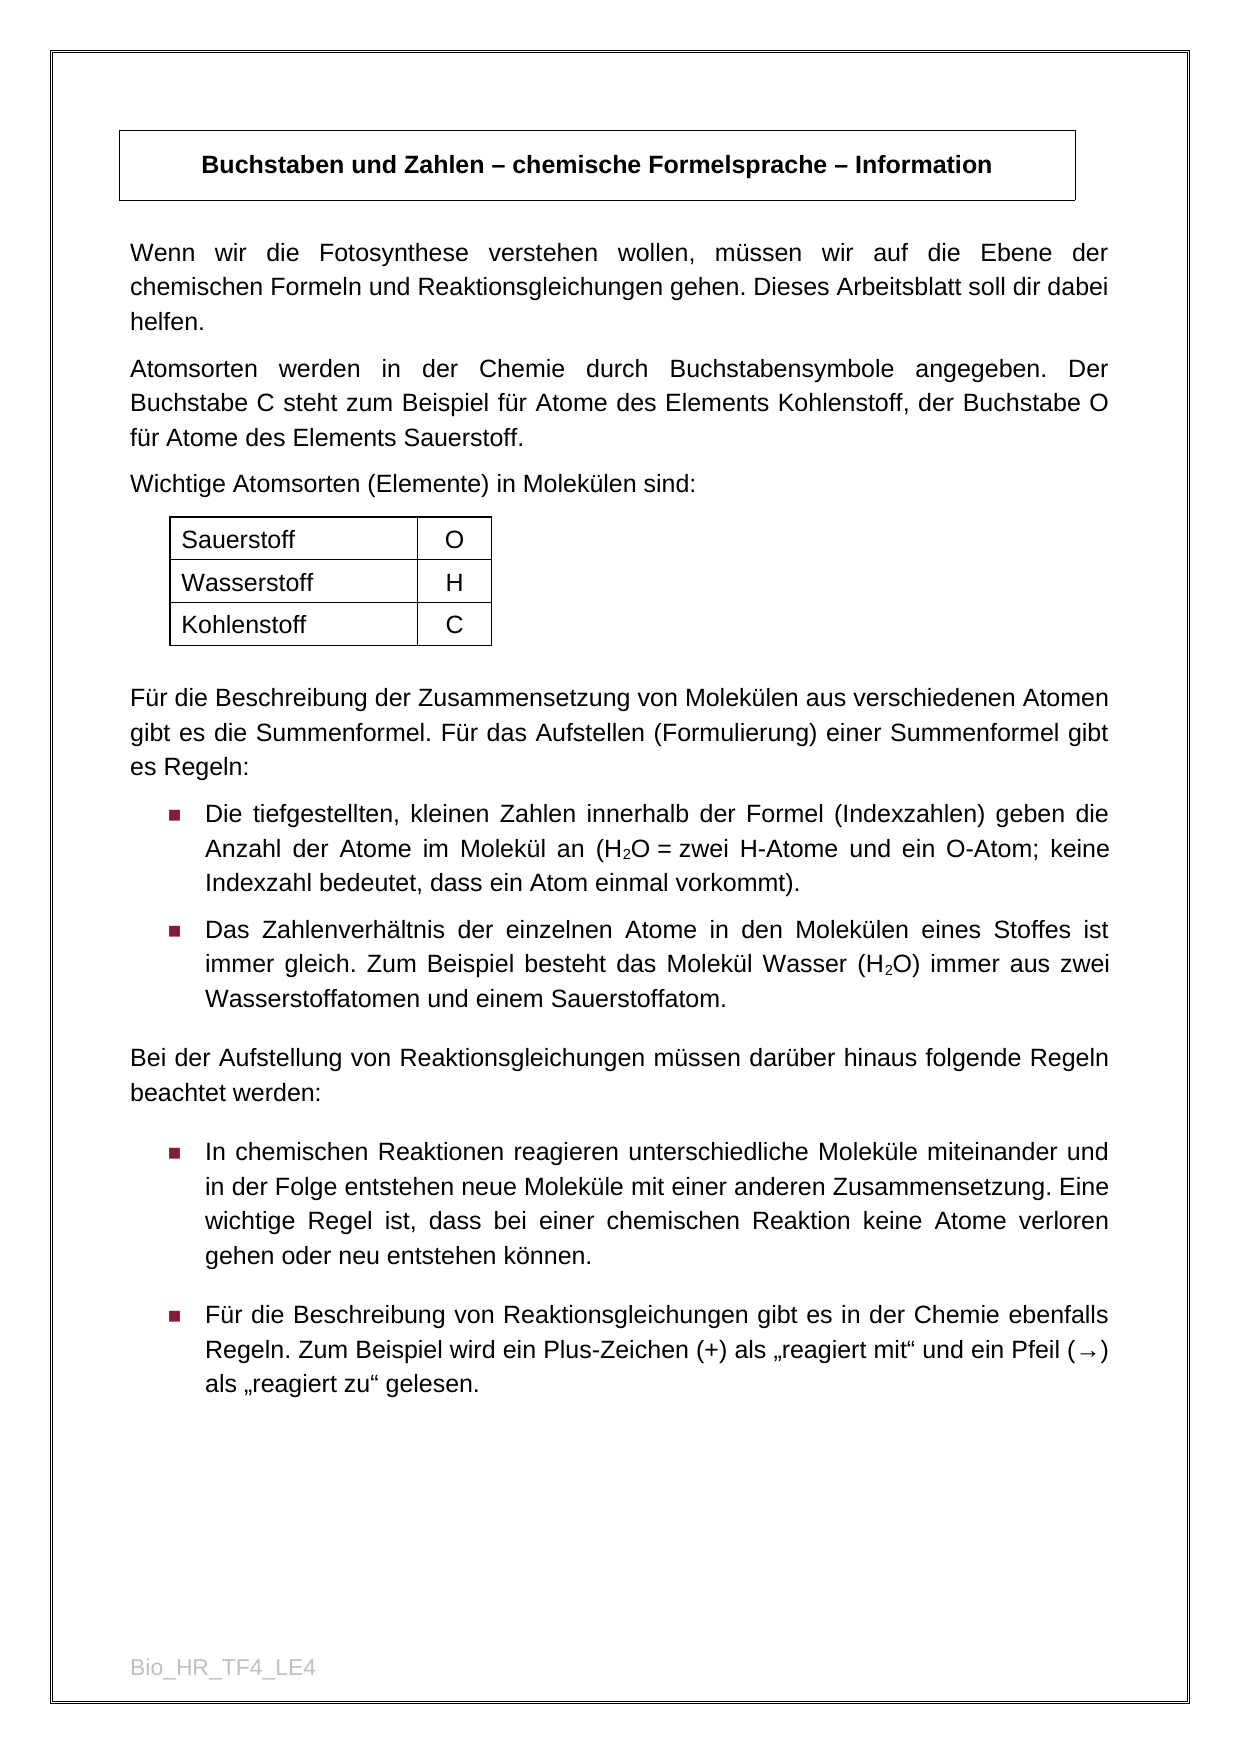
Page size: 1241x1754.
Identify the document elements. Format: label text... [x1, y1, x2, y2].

text Wenn wir die Fotosynthese verstehen wollen, müssen wir auf die Ebene der chemischen Formeln und Reaktionsgleichungen gehen. Dieses Arbeitsblatt soll dir dabei helfen. [130, 238, 1110, 335]
table_header Buchstaben und Zahlen – chemische Formelsprache – Information [120, 131, 1075, 199]
list Für die Beschreibung von Reaktionsgleichungen gibt es in der Chemie ebenfalls Regeln. Zum Beispiel wird ein Plus-Zeichen (+) als „reagiert mit“ und ein Pfeil (→) als „reagiert zu“ gelesen. [167, 1300, 1110, 1398]
table_header Sauerstoff [171, 518, 417, 559]
table_header O [418, 518, 491, 559]
text Bei der Aufstellung von Reaktionsgleichungen müssen darüber hinaus folgende Regeln beachtet werden: [130, 1043, 1110, 1107]
list Die tiefgestellten, kleinen Zahlen innerhalb der Formel (Indexzahlen) geben die Anzahl der Atome im Molekül an (H2O = zwei H-Atome und ein O-Atom; keine Indexzahl bedeutet, dass ein Atom einmal vorkommt). [167, 799, 1110, 897]
table_cell C [418, 603, 491, 644]
text Atomsorten werden in der Chemie durch Buchstabensymbole angegeben. Der Buchstabe C steht zum Beispiel für Atome des Elements Kohlenstoff, der Buchstabe O für Atome des Elements Sauerstoff. [130, 353, 1110, 451]
table_cell H [418, 560, 491, 602]
table_cell Wasserstoff [171, 560, 417, 602]
list In chemischen Reaktionen reagieren unterschiedliche Moleküle miteinander und in der Folge entstehen neue Moleküle mit einer anderen Zusammensetzung. Eine wichtige Regel ist, dass bei einer chemischen Reaktion keine Atome verloren gehen oder neu entstehen können. [167, 1137, 1110, 1269]
text Wichtige Atomsorten (Elemente) in Molekülen sind: [130, 469, 1110, 498]
list Das Zahlenverhältnis der einzelnen Atome in den Molekülen eines Stoffes ist immer gleich. Zum Beispiel besteht das Molekül Wasser (H2O) immer aus zwei Wasserstoffatomen und einem Sauerstoffatom. [167, 915, 1110, 1013]
table_cell Kohlenstoff [171, 603, 417, 644]
text Für die Beschreibung der Zusammensetzung von Molekülen aus verschiedenen Atomen gibt es die Summenformel. Für das Aufstellen (Formulierung) einer Summenformel gibt es Regeln: [130, 683, 1110, 781]
